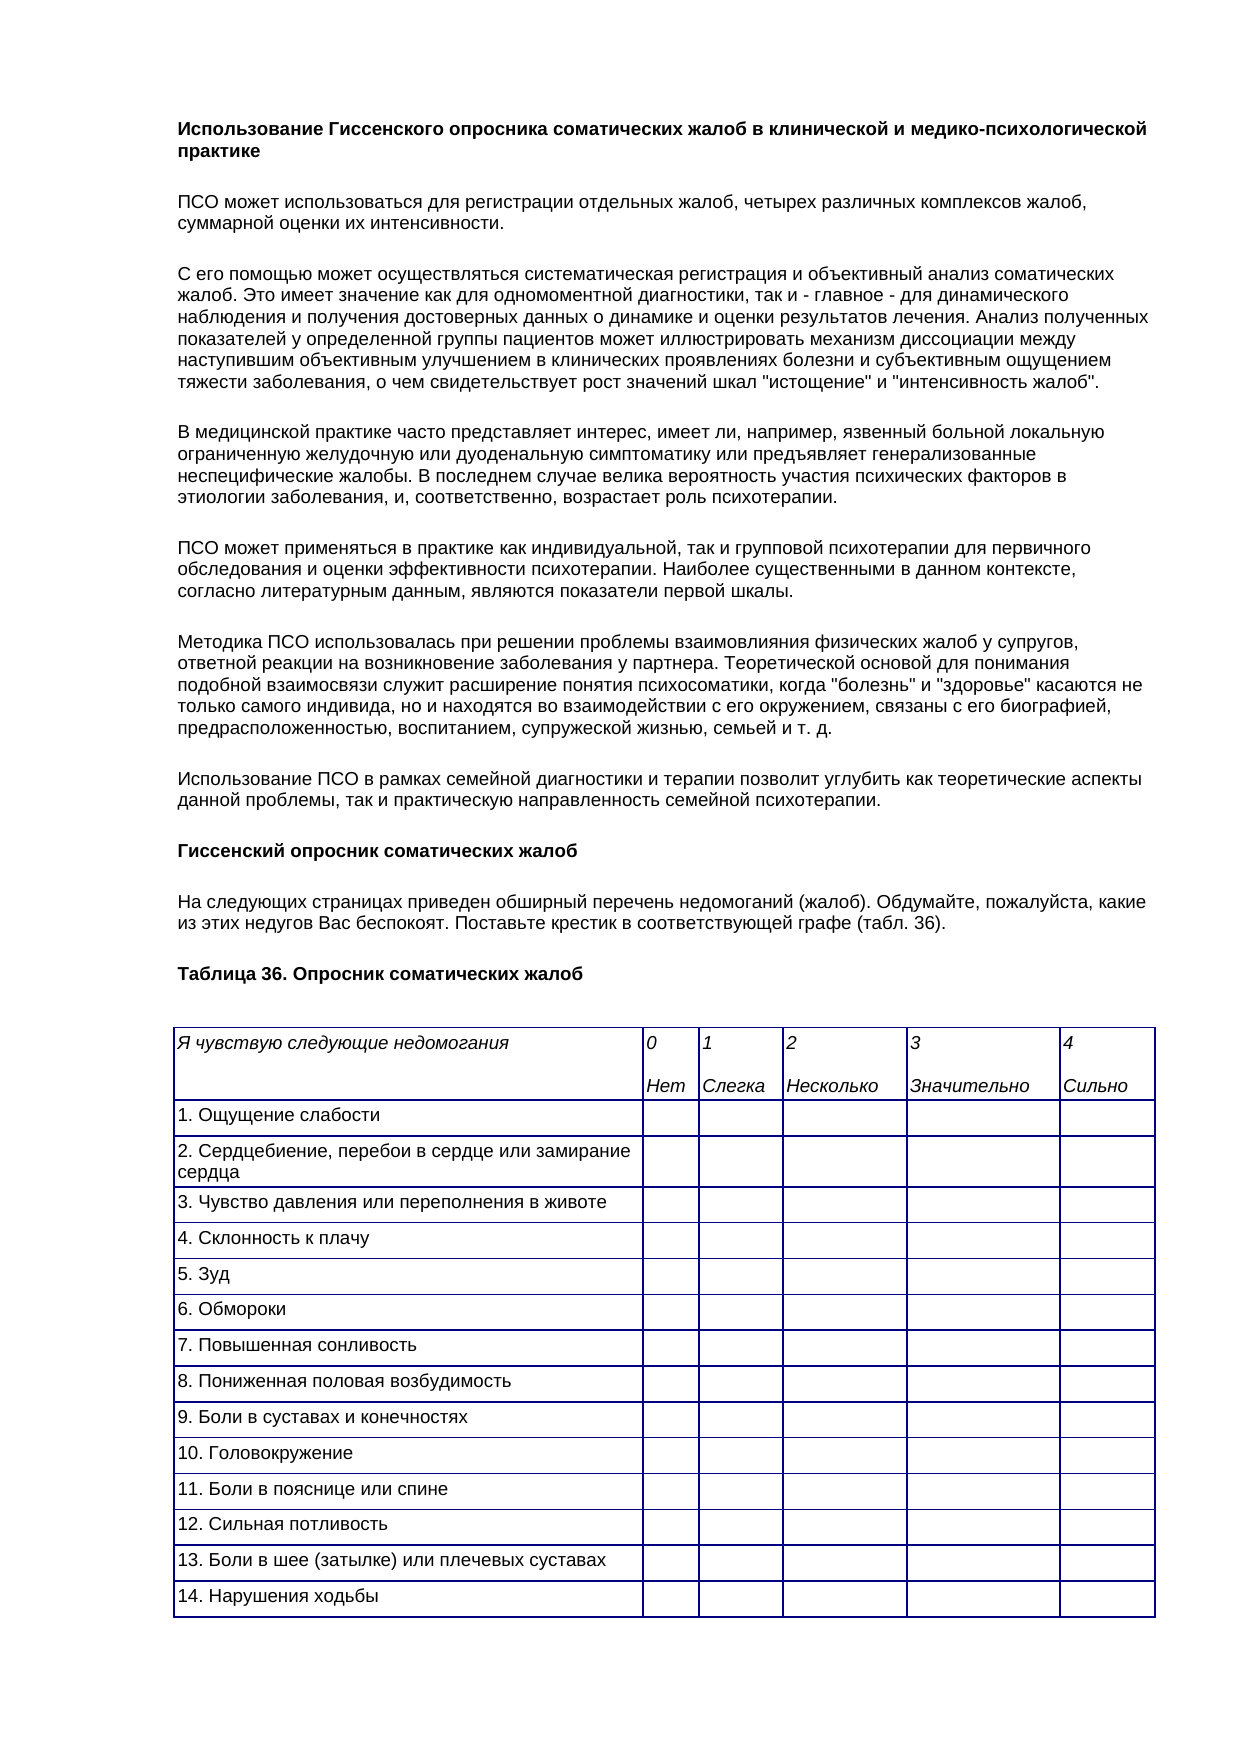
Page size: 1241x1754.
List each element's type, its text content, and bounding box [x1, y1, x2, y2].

table_cell [700, 1582, 782, 1616]
table_header 0 Нет [644, 1028, 698, 1099]
table_cell [700, 1295, 782, 1329]
table_cell [784, 1295, 906, 1329]
table_cell [908, 1474, 1059, 1508]
table_cell 4. Склонность к плачу [175, 1223, 642, 1258]
table_cell [700, 1510, 782, 1544]
table_cell [908, 1582, 1059, 1616]
table_cell 1. Ощущение слабости [175, 1101, 642, 1135]
table_cell [1061, 1438, 1154, 1473]
table_cell [908, 1137, 1059, 1186]
table_header Я чувствую следующие недомогания [175, 1028, 642, 1099]
table_cell [784, 1438, 906, 1473]
table_cell [700, 1331, 782, 1365]
table_cell [908, 1403, 1059, 1437]
table_cell 9. Боли в суставах и конечностях [175, 1403, 642, 1437]
table_cell [1061, 1546, 1154, 1580]
table_cell 13. Боли в шее (затылке) или плечевых суставах [175, 1546, 642, 1580]
table_cell [700, 1101, 782, 1135]
table_cell [908, 1295, 1059, 1329]
table_cell [908, 1188, 1059, 1222]
table_cell 7. Повышенная сонливость [175, 1331, 642, 1365]
table_cell [908, 1367, 1059, 1401]
table_cell 12. Сильная потливость [175, 1510, 642, 1544]
table_cell [644, 1582, 698, 1616]
table_cell [784, 1101, 906, 1135]
table_cell [908, 1510, 1059, 1544]
text ПСО может применяться в практике как индивидуальной, так и групповой психотерапии для первичного обследования и оценки эффективности психотерапии. Наиболее существенными в данном контексте, согласно литературным данным, являются показатели первой шкалы. [177, 537, 1152, 601]
table_cell [1061, 1137, 1154, 1186]
table_cell [700, 1137, 782, 1186]
table_cell [784, 1223, 906, 1258]
table_cell [1061, 1510, 1154, 1544]
table_cell [700, 1403, 782, 1437]
table_cell [644, 1438, 698, 1473]
table_cell [700, 1438, 782, 1473]
table_cell 11. Боли в пояснице или спине [175, 1474, 642, 1508]
text В медицинской практике часто представляет интерес, имеет ли, например, язвенный больной локальную ограниченную желудочную или дуоденальную симптоматику или предъявляет генерализованные неспецифические жалобы. В последнем случае велика вероятность участия психических факторов в этиологии заболевания, и, соответственно, возрастает роль психотерапии. [177, 421, 1152, 507]
table_cell [784, 1137, 906, 1186]
table_cell [644, 1188, 698, 1222]
table_cell [700, 1188, 782, 1222]
table_cell [1061, 1188, 1154, 1222]
table_cell [1061, 1582, 1154, 1616]
table_cell 14. Нарушения ходьбы [175, 1582, 642, 1616]
text ПСО может использоваться для регистрации отдельных жалоб, четырех различных комплексов жалоб, суммарной оценки их интенсивности. [177, 190, 1152, 233]
table_cell [644, 1367, 698, 1401]
table_cell 10. Головокружение [175, 1438, 642, 1473]
table_cell [784, 1582, 906, 1616]
table_cell [908, 1546, 1059, 1580]
table_cell [644, 1259, 698, 1293]
text С его помощью может осуществляться систематическая регистрация и объективный анализ соматических жалоб. Это имеет значение как для одномоментной диагностики, так и - главное - для динамического наблюдения и получения достоверных данных о динамике и оценки результатов лечения. Анализ полученных показателей у определенной группы пациентов может иллюстрировать механизм диссоциации между наступившим объективным улучшением в клинических проявлениях болезни и субъективным ощущением тяжести заболевания, о чем свидетельствует рост значений шкал "истощение" и "интенсивность жалоб". [177, 263, 1152, 392]
table_cell [700, 1474, 782, 1508]
table_cell [644, 1295, 698, 1329]
table_cell [644, 1510, 698, 1544]
table_cell [784, 1474, 906, 1508]
table_cell [784, 1546, 906, 1580]
table_cell [644, 1403, 698, 1437]
table_cell [908, 1259, 1059, 1293]
table_cell [784, 1367, 906, 1401]
table_cell [700, 1546, 782, 1580]
table_cell [784, 1259, 906, 1293]
table_cell 2. Сердцебиение, перебои в сердце или замирание сердца [175, 1137, 642, 1186]
table_cell [1061, 1101, 1154, 1135]
text На следующих страницах приведен обширный перечень недомоганий (жалоб). Обдумайте, пожалуйста, какие из этих недугов Вас беспокоят. Поставьте крестик в соответствующей графе (табл. 36). [177, 891, 1152, 934]
table_cell [1061, 1223, 1154, 1258]
table_cell [700, 1367, 782, 1401]
table_header 4 Сильно [1061, 1028, 1154, 1099]
table_cell [784, 1331, 906, 1365]
table_cell 8. Пониженная половая возбудимость [175, 1367, 642, 1401]
table_cell [644, 1101, 698, 1135]
table_cell 5. Зуд [175, 1259, 642, 1293]
table_cell [644, 1331, 698, 1365]
table_cell [784, 1510, 906, 1544]
text Методика ПСО использовалась при решении проблемы взаимовлияния физических жалоб у супругов, ответной реакции на возникновение заболевания у партнера. Теоретической основой для понимания подобной взаимосвязи служит расширение понятия психосоматики, когда "болезнь" и "здоровье" касаются не только самого индивида, но и находятся во взаимодействии с его окружением, связаны с его биографией, предрасположенностью, воспитанием, супружеской жизнью, семьей и т. д. [177, 631, 1152, 738]
table_cell 6. Обмороки [175, 1295, 642, 1329]
table_cell [644, 1223, 698, 1258]
table_cell [700, 1259, 782, 1293]
table_cell [908, 1438, 1059, 1473]
text Использование Гиссенского опросника соматических жалоб в клинической и медико-психологической практике [177, 118, 1152, 161]
table_cell [700, 1223, 782, 1258]
table_cell [644, 1546, 698, 1580]
table_cell [908, 1223, 1059, 1258]
table_cell [784, 1188, 906, 1222]
table_cell [908, 1101, 1059, 1135]
table_header 3 Значительно [908, 1028, 1059, 1099]
table_cell [1061, 1403, 1154, 1437]
table_cell [784, 1403, 906, 1437]
table_cell [1061, 1295, 1154, 1329]
text Гиссенский опросник соматических жалоб [177, 840, 1152, 861]
table_cell [1061, 1367, 1154, 1401]
text Таблица 36. Опросник соматических жалоб [177, 963, 1152, 984]
text Использование ПСО в рамках семейной диагностики и терапии позволит углубить как теоретические аспекты данной проблемы, так и практическую направленность семейной психотерапии. [177, 767, 1152, 811]
table_cell [1061, 1331, 1154, 1365]
table_header 1 Слегка [700, 1028, 782, 1099]
table_header 2 Несколько [784, 1028, 906, 1099]
table_cell 3. Чувство давления или переполнения в животе [175, 1188, 642, 1222]
table_cell [644, 1474, 698, 1508]
table_cell [908, 1331, 1059, 1365]
table_cell [1061, 1474, 1154, 1508]
table_cell [1061, 1259, 1154, 1293]
table_cell [644, 1137, 698, 1186]
